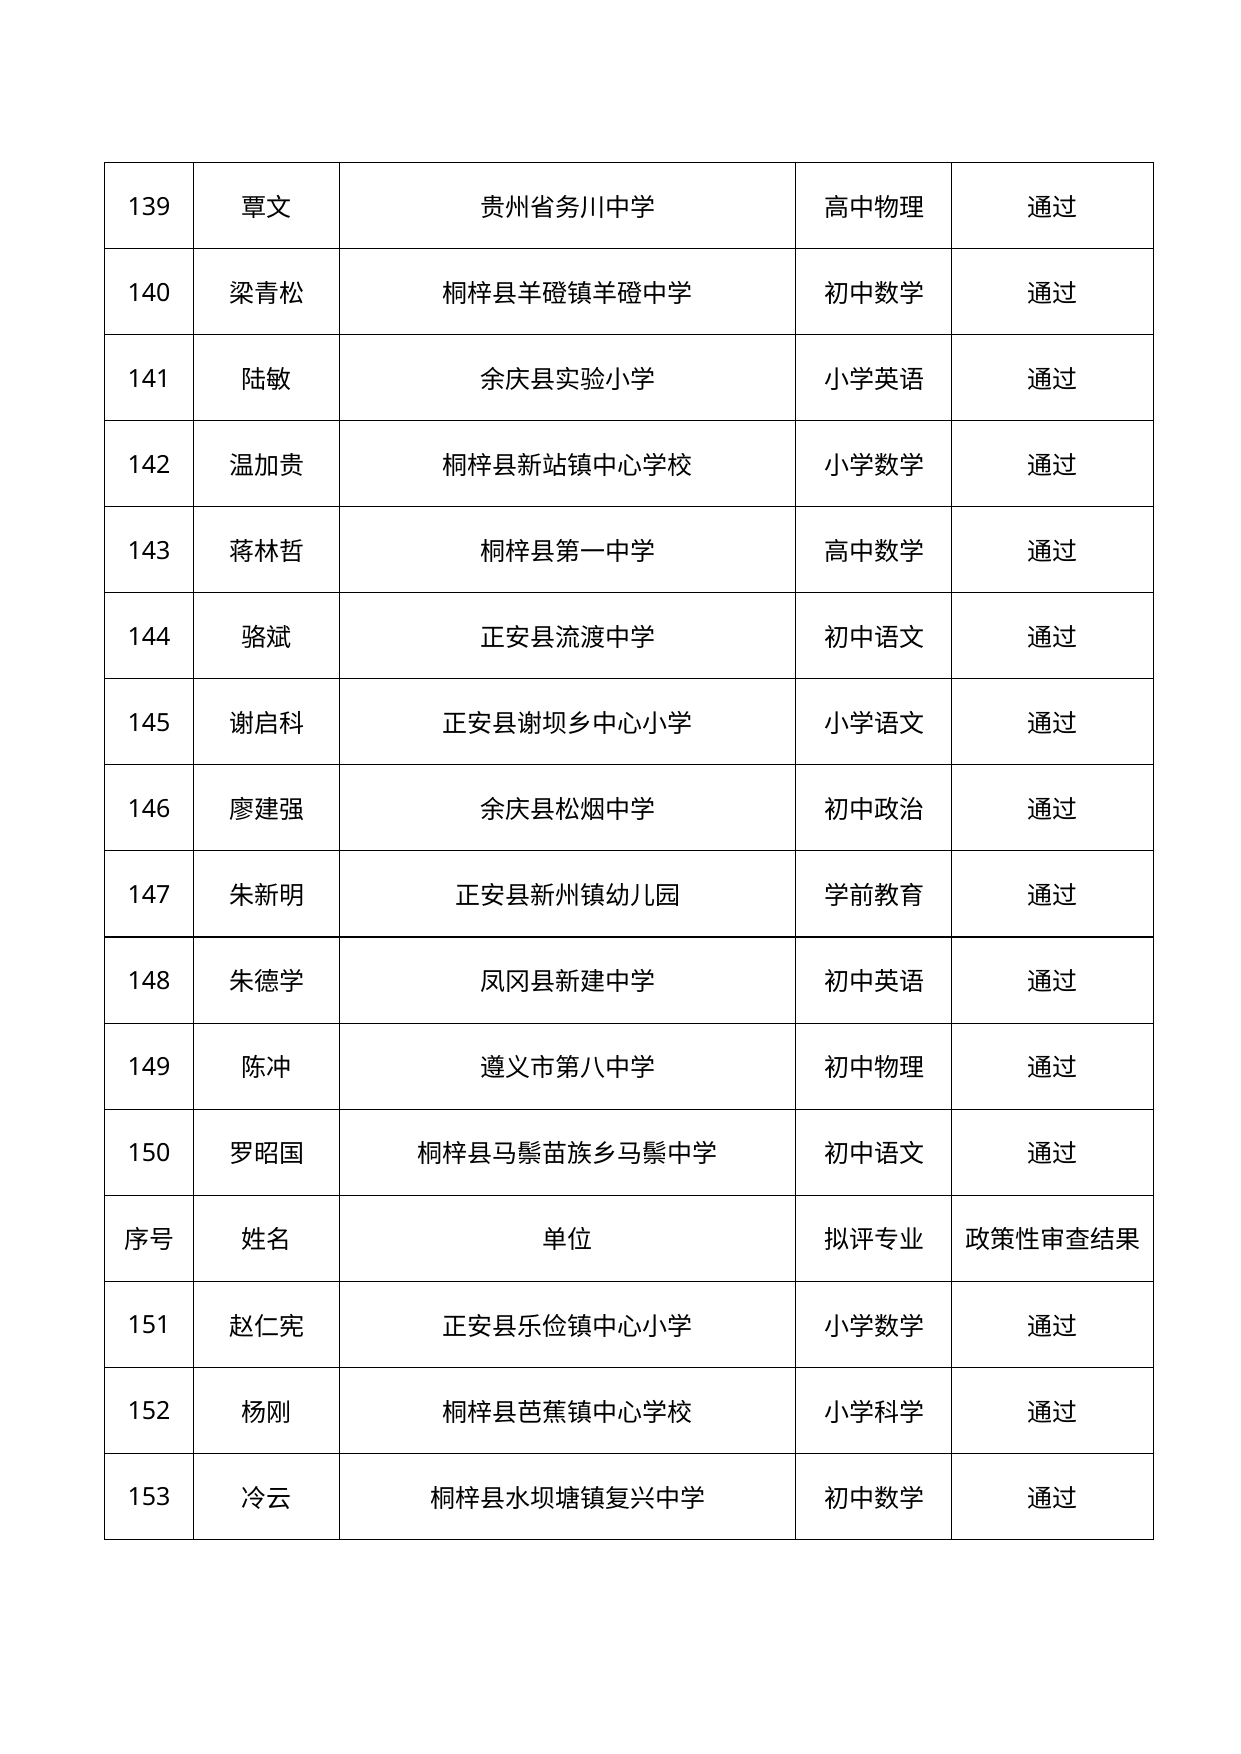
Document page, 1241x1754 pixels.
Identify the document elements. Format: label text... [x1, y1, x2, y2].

table_cell 小学数学 [796, 421, 951, 506]
table_cell 通过 [952, 507, 1153, 592]
table_cell 拟评专业 [796, 1196, 951, 1281]
table_cell 覃文 [194, 163, 339, 248]
table_cell 温加贵 [194, 421, 339, 506]
table_cell 遵义市第八中学 [340, 1024, 795, 1108]
table_cell 梁青松 [194, 249, 339, 334]
table_cell 初中语文 [796, 1110, 951, 1194]
table_cell 桐梓县水坝塘镇复兴中学 [340, 1454, 795, 1539]
table_cell 初中政治 [796, 765, 951, 850]
table_cell 陆敏 [194, 335, 339, 420]
table_cell 153 [105, 1454, 193, 1539]
table_cell 141 [105, 335, 193, 420]
table_cell 初中语文 [796, 593, 951, 678]
table_cell 通过 [952, 765, 1153, 850]
table_cell 145 [105, 679, 193, 764]
table_cell 廖建强 [194, 765, 339, 850]
table_cell 通过 [952, 1368, 1153, 1453]
table_cell 152 [105, 1368, 193, 1453]
table_cell 139 [105, 163, 193, 248]
table_cell 通过 [952, 679, 1153, 764]
table_cell 正安县新州镇幼儿园 [340, 851, 795, 936]
table_cell 初中英语 [796, 938, 951, 1022]
table_cell 杨刚 [194, 1368, 339, 1453]
table_cell 序号 [105, 1196, 193, 1281]
table_cell 桐梓县芭蕉镇中心学校 [340, 1368, 795, 1453]
table_cell 通过 [952, 851, 1153, 936]
table_cell 小学语文 [796, 679, 951, 764]
table_cell 正安县流渡中学 [340, 593, 795, 678]
table_cell 初中物理 [796, 1024, 951, 1108]
table_cell 143 [105, 507, 193, 592]
table_cell 通过 [952, 1282, 1153, 1367]
table_cell 通过 [952, 593, 1153, 678]
table_cell 通过 [952, 1110, 1153, 1194]
table_cell 通过 [952, 1454, 1153, 1539]
table_cell 初中数学 [796, 1454, 951, 1539]
table_cell 通过 [952, 421, 1153, 506]
table_cell 凤冈县新建中学 [340, 938, 795, 1022]
table_cell 149 [105, 1024, 193, 1108]
table_cell 桐梓县新站镇中心学校 [340, 421, 795, 506]
table_cell 通过 [952, 249, 1153, 334]
table_cell 高中数学 [796, 507, 951, 592]
table_cell 蒋林哲 [194, 507, 339, 592]
table_cell 小学英语 [796, 335, 951, 420]
table_cell 政策性审查结果 [952, 1196, 1153, 1281]
table_cell 谢启科 [194, 679, 339, 764]
table_cell 罗昭国 [194, 1110, 339, 1194]
table_cell 150 [105, 1110, 193, 1194]
table_cell 正安县谢坝乡中心小学 [340, 679, 795, 764]
table_cell 单位 [340, 1196, 795, 1281]
table_cell 144 [105, 593, 193, 678]
table_cell 桐梓县羊磴镇羊磴中学 [340, 249, 795, 334]
table_cell 朱新明 [194, 851, 339, 936]
table_cell 贵州省务川中学 [340, 163, 795, 248]
table_cell 学前教育 [796, 851, 951, 936]
table_cell 通过 [952, 163, 1153, 248]
table_cell 正安县乐俭镇中心小学 [340, 1282, 795, 1367]
table_cell 148 [105, 938, 193, 1022]
table_cell 余庆县松烟中学 [340, 765, 795, 850]
table_cell 小学数学 [796, 1282, 951, 1367]
table_cell 151 [105, 1282, 193, 1367]
table_cell 冷云 [194, 1454, 339, 1539]
table_cell 小学科学 [796, 1368, 951, 1453]
table_cell 初中数学 [796, 249, 951, 334]
table_cell 朱德学 [194, 938, 339, 1022]
table_cell 146 [105, 765, 193, 850]
table_cell 140 [105, 249, 193, 334]
table_cell 骆斌 [194, 593, 339, 678]
table_cell 桐梓县第一中学 [340, 507, 795, 592]
table_cell 通过 [952, 1024, 1153, 1108]
table_cell 陈冲 [194, 1024, 339, 1108]
table_cell 桐梓县马鬃苗族乡马鬃中学 [340, 1110, 795, 1194]
table_cell 赵仁宪 [194, 1282, 339, 1367]
table_cell 高中物理 [796, 163, 951, 248]
table_cell 通过 [952, 938, 1153, 1022]
table_cell 142 [105, 421, 193, 506]
table_cell 余庆县实验小学 [340, 335, 795, 420]
table_cell 姓名 [194, 1196, 339, 1281]
table_cell 通过 [952, 335, 1153, 420]
table_cell 147 [105, 851, 193, 936]
